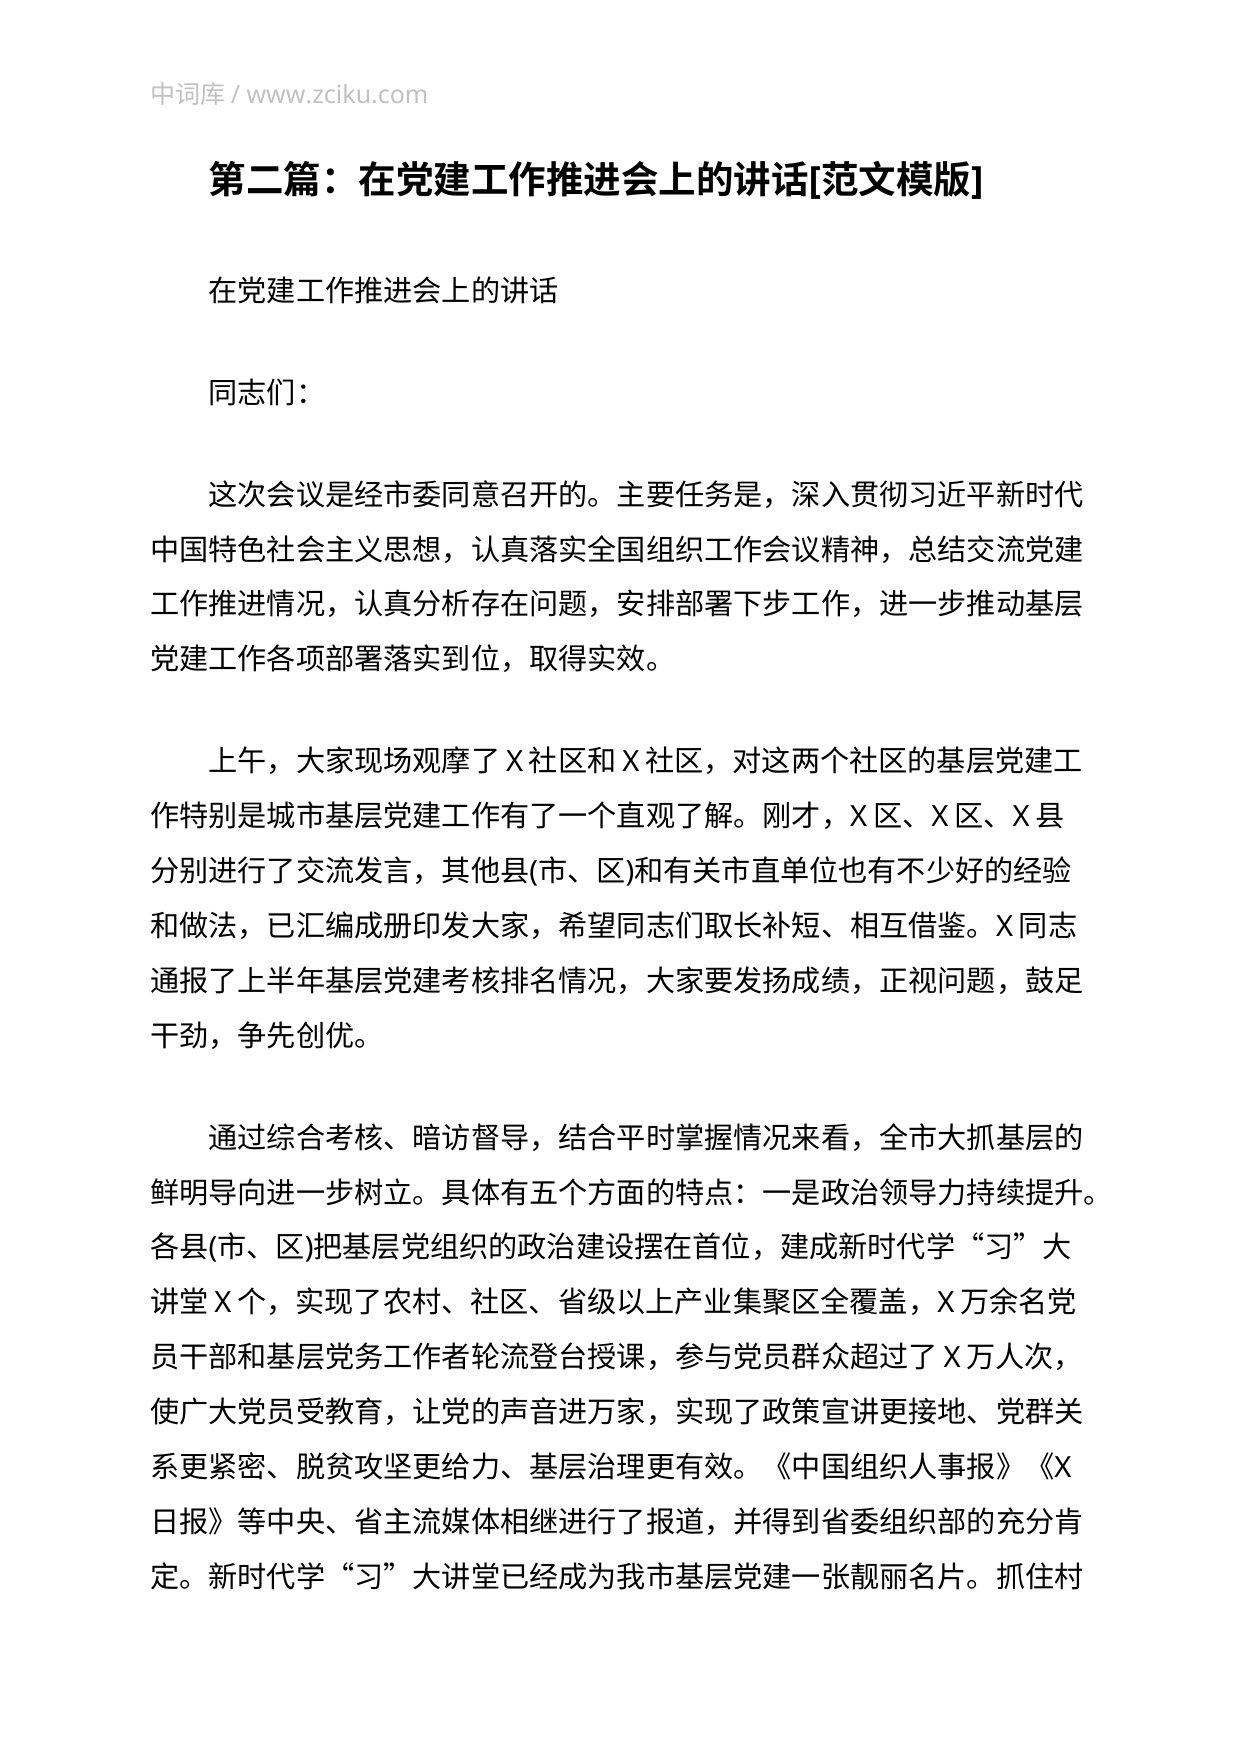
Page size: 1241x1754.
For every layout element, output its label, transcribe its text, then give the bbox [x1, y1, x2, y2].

text 同志们： [150, 369, 1090, 412]
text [150, 1114, 1090, 1596]
text 上午，大家现场观摩了X社区和X社区，对这两个社区的基层党建工作特别是城市基层党建工作有了一个直观了解。刚才，X区、X区、X县分别进行了交流发言，其他县(市、区)和有关市直单位也有不少好的经验和做法，已汇编成册印发大家，希望同志们取长补短、相互借鉴。X同志通报了上半年基层党建考核排名情况，大家要发扬成绩，正视问题，鼓足干劲，争先创优。 [150, 738, 1090, 1055]
text 在党建工作推进会上的讲话 [150, 268, 1090, 310]
text 第二篇：在党建工作推进会上的讲话[范文模版] [150, 150, 1090, 204]
text 这次会议是经市委同意召开的。主要任务是，深入贯彻习近平新时代中国特色社会主义思想，认真落实全国组织工作会议精神，总结交流党建工作推进情况，认真分析存在问题，安排部署下步工作，进一步推动基层党建工作各项部署落实到位，取得实效。 [150, 471, 1090, 678]
